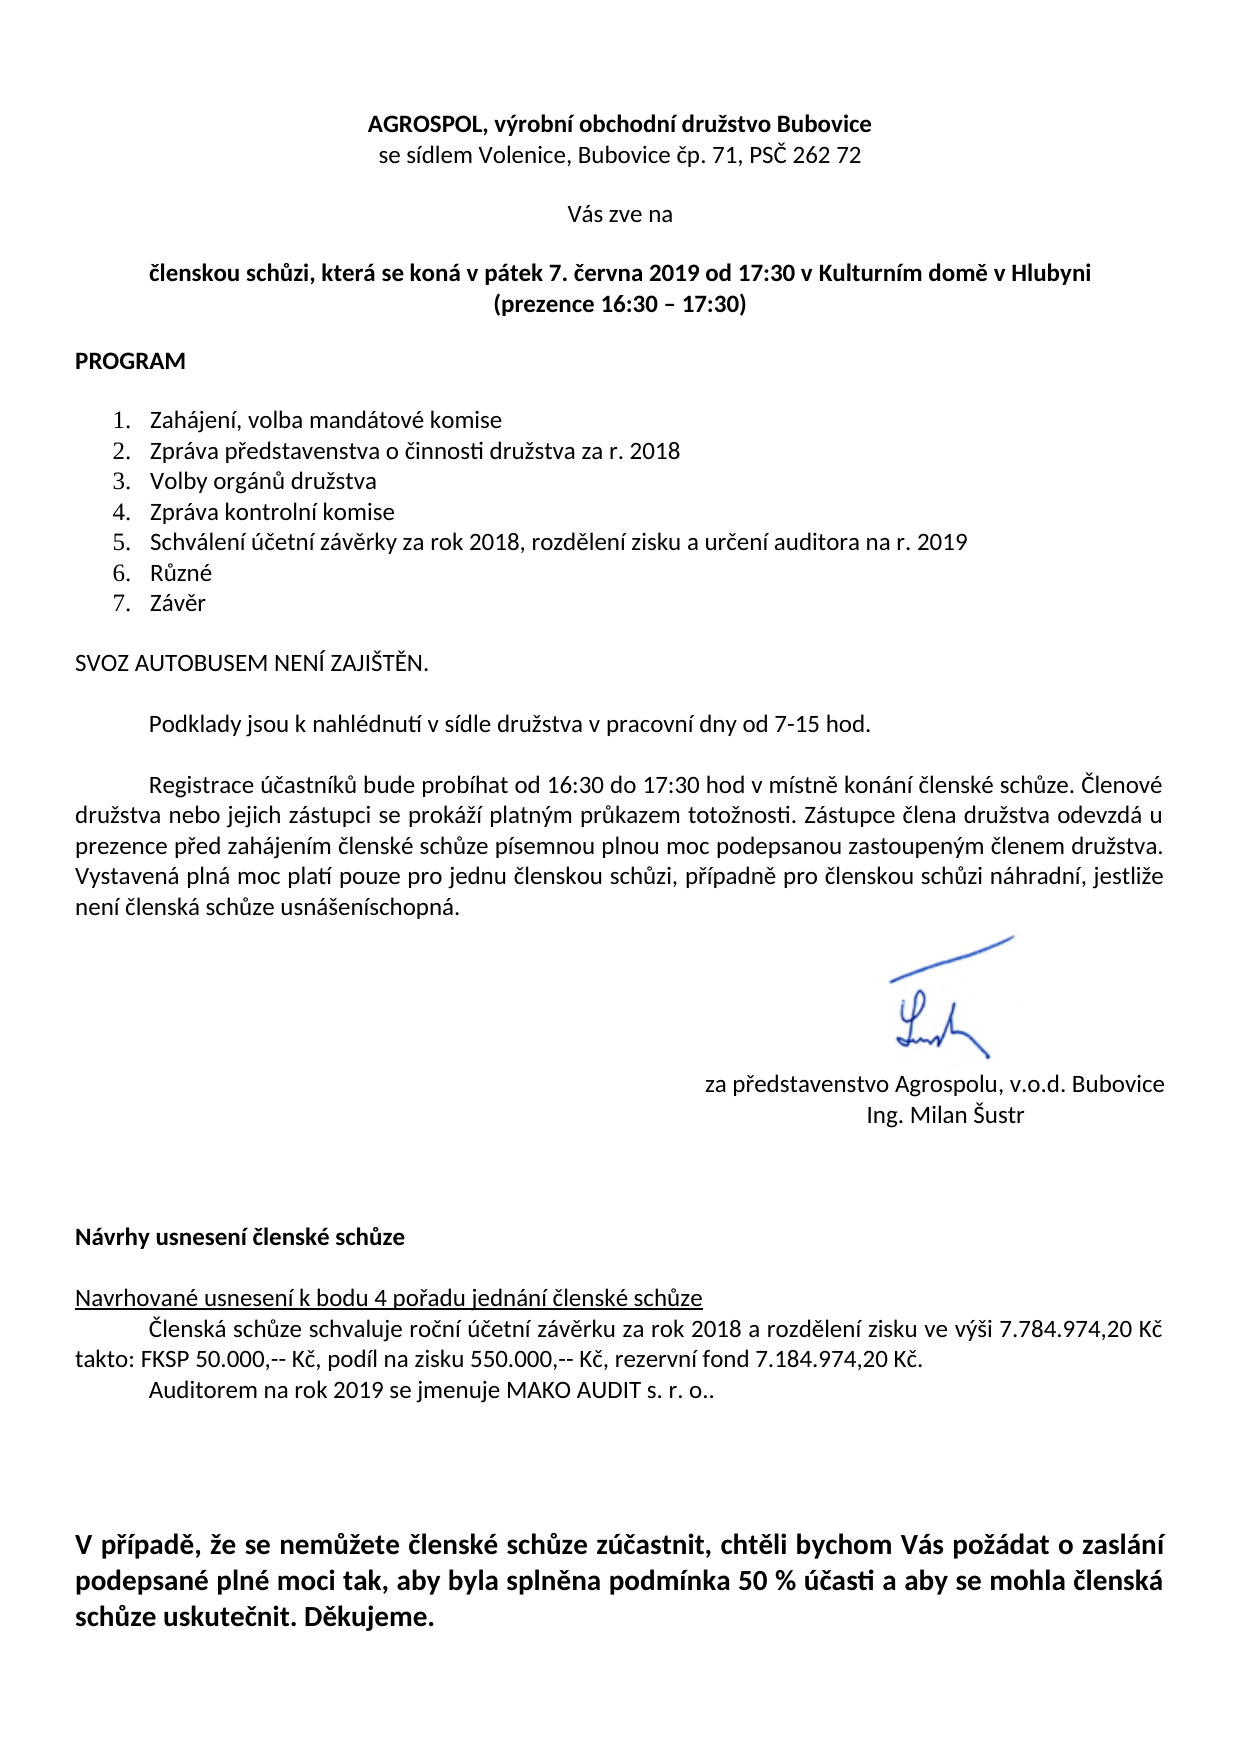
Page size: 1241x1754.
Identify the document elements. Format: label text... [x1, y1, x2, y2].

text Návrhy usnesení členské schůze [75, 1221, 1165, 1252]
text Registrace účastníků bude probíhat od 16:30 do 17:30 hod v místně konání členské schůze. Členové družstva nebo jejich zástupci se prokáží platným průkazem totožnosti. Zástupce člena družstva odevzdá u prezence před zahájením členské schůze písemnou plnou moc podepsanou zastoupeným členem družstva. Vystavená plná moc platí pouze pro jednu členskou schůzi, případně pro členskou schůzi náhradní, jestliže není členská schůze usnášeníschopná. [75, 769, 1165, 921]
text za představenstvo Agrospolu, v.o.d. Bubovice [75, 1069, 1165, 1099]
list Zahájení, volba mandátové komise [112, 404, 1165, 435]
list Různé [112, 557, 1165, 587]
text členskou schůzi, která se koná v pátek 7. června 2019 od 17:30 v Kulturním domě v Hlubyni [75, 258, 1165, 288]
text se sídlem Volenice, Bubovice čp. 71, PSČ 262 72 [75, 139, 1165, 169]
text PROGRAM [75, 345, 1165, 376]
list Zpráva představenstva o činnosti družstva za r. 2018 [112, 435, 1165, 465]
picture [875, 929, 1044, 1067]
text Ing. Milan Šustr [75, 1099, 1165, 1130]
text Auditorem na rok 2019 se jmenuje MAKO AUDIT s. r. o.. [75, 1374, 1165, 1404]
text Navrhované usnesení k bodu 4 pořadu jednání členské schůze [75, 1282, 1165, 1313]
list Schválení účetní závěrky za rok 2018, rozdělení zisku a určení auditora na r. 2019 [112, 526, 1165, 557]
list Závěr [112, 587, 1165, 618]
text V případě, že se nemůžete členské schůze zúčastnit, chtěli bychom Vás požádat o zaslání podepsané plné moci tak, aby byla splněna podmínka 50 % účasti a aby se mohla členská schůze uskutečnit. Děkujeme. [75, 1526, 1165, 1633]
text Podklady jsou k nahlédnutí v sídle družstva v pracovní dny od 7-15 hod. [75, 708, 1165, 738]
text (prezence 16:30 – 17:30) [75, 288, 1165, 319]
text Členská schůze schvaluje roční účetní závěrku za rok 2018 a rozdělení zisku ve výši 7.784.974,20 Kč takto: FKSP 50.000,-- Kč, podíl na zisku 550.000,-- Kč, rezervní fond 7.184.974,20 Kč. [75, 1313, 1165, 1374]
list Zpráva kontrolní komise [112, 496, 1165, 526]
text Vás zve na [75, 198, 1165, 229]
list Volby orgánů družstva [112, 465, 1165, 496]
text AGROSPOL, výrobní obchodní družstvo Bubovice [75, 108, 1165, 139]
text SVOZ AUTOBUSEM NENÍ ZAJIŠTĚN. [75, 647, 1165, 677]
